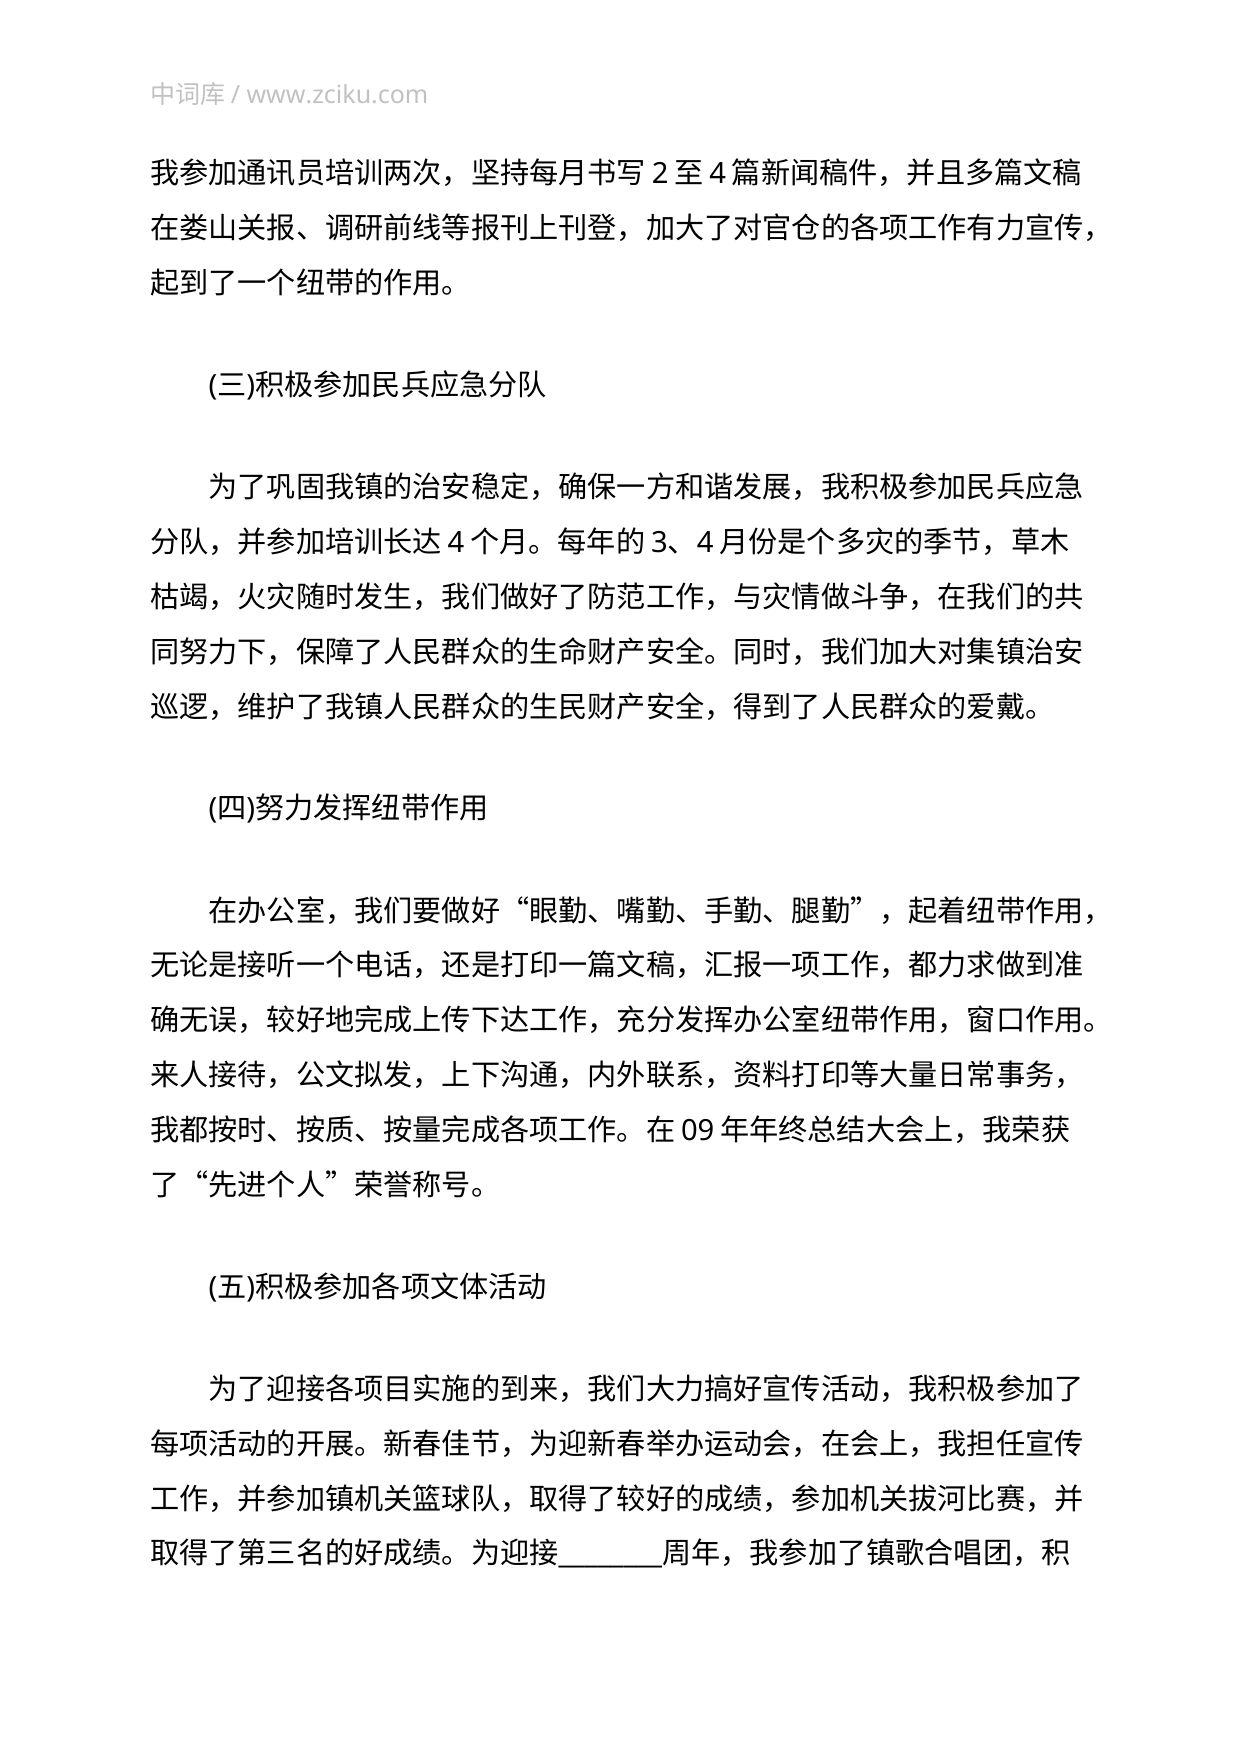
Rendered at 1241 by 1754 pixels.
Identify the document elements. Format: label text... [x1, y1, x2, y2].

text 在办公室，我们要做好“眼勤、嘴勤、手勤、腿勤”，起着纽带作用，无论是接听一个电话，还是打印一篇文稿，汇报一项工作，都力求做到准确无误，较好地完成上传下达工作，充分发挥办公室纽带作用，窗口作用。来人接待，公文拟发，上下沟通，内外联系，资料打印等大量日常事务，我都按时、按质、按量完成各项工作。在09年年终总结大会上，我荣获了“先进个人”荣誉称号。 [150, 887, 1090, 1204]
text (五)积极参加各项文体活动 [150, 1263, 1090, 1306]
text (三)积极参加民兵应急分队 [150, 362, 1090, 404]
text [150, 150, 1090, 302]
text (四)努力发挥纽带作用 [150, 785, 1090, 827]
text 为了巩固我镇的治安稳定，确保一方和谐发展，我积极参加民兵应急分队，并参加培训长达4个月。每年的3、4月份是个多灾的季节，草木枯竭，火灾随时发生，我们做好了防范工作，与灾情做斗争，在我们的共同努力下，保障了人民群众的生命财产安全。同时，我们加大对集镇治安巡逻，维护了我镇人民群众的生民财产安全，得到了人民群众的爱戴。 [150, 464, 1090, 726]
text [150, 1365, 1090, 1572]
